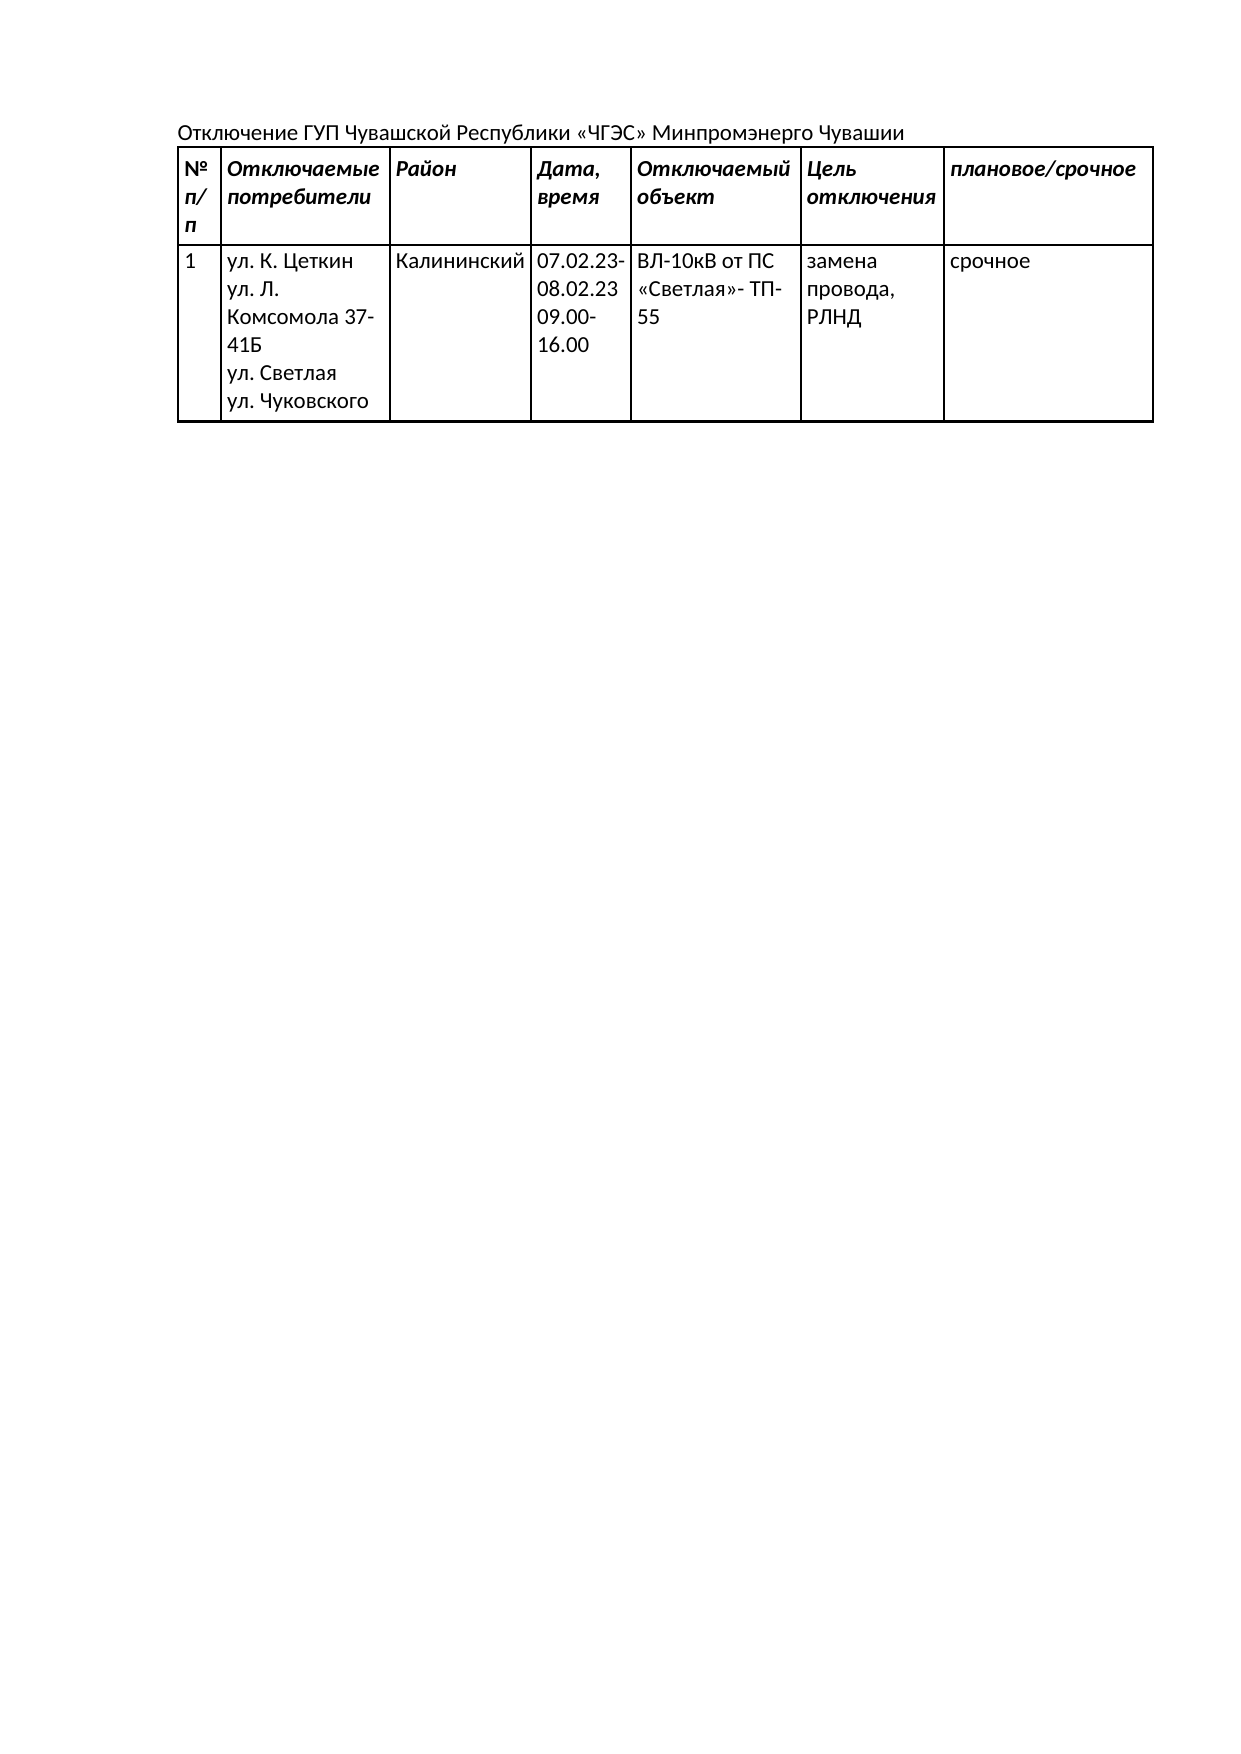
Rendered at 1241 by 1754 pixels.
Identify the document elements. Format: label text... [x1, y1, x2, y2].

table_cell ул. К. Цеткин ул. Л. Комсомола 37-41Б ул. Светлая ул. Чуковского [222, 246, 389, 420]
table_header Отключаемый объект [632, 148, 800, 244]
table_cell 1 [179, 246, 220, 420]
table_cell замена провода, РЛНД [802, 246, 943, 420]
table_header № п/п [179, 148, 220, 244]
text Отключение ГУП Чувашской Республики «ЧГЭС» Минпромэнерго Чувашии [177, 118, 1152, 146]
table_header плановое/срочное [945, 148, 1152, 244]
table_header Цель отключения [802, 148, 943, 244]
table_cell ВЛ-10кВ от ПС «Светлая»- ТП-55 [632, 246, 800, 420]
table_header Район [391, 148, 530, 244]
table_cell 07.02.23-08.02.23 09.00-16.00 [532, 246, 630, 420]
table_header Дата, время [532, 148, 630, 244]
table_cell срочное [945, 246, 1152, 420]
table_header Отключаемые потребители [222, 148, 389, 244]
table_cell Калининский [391, 246, 530, 420]
